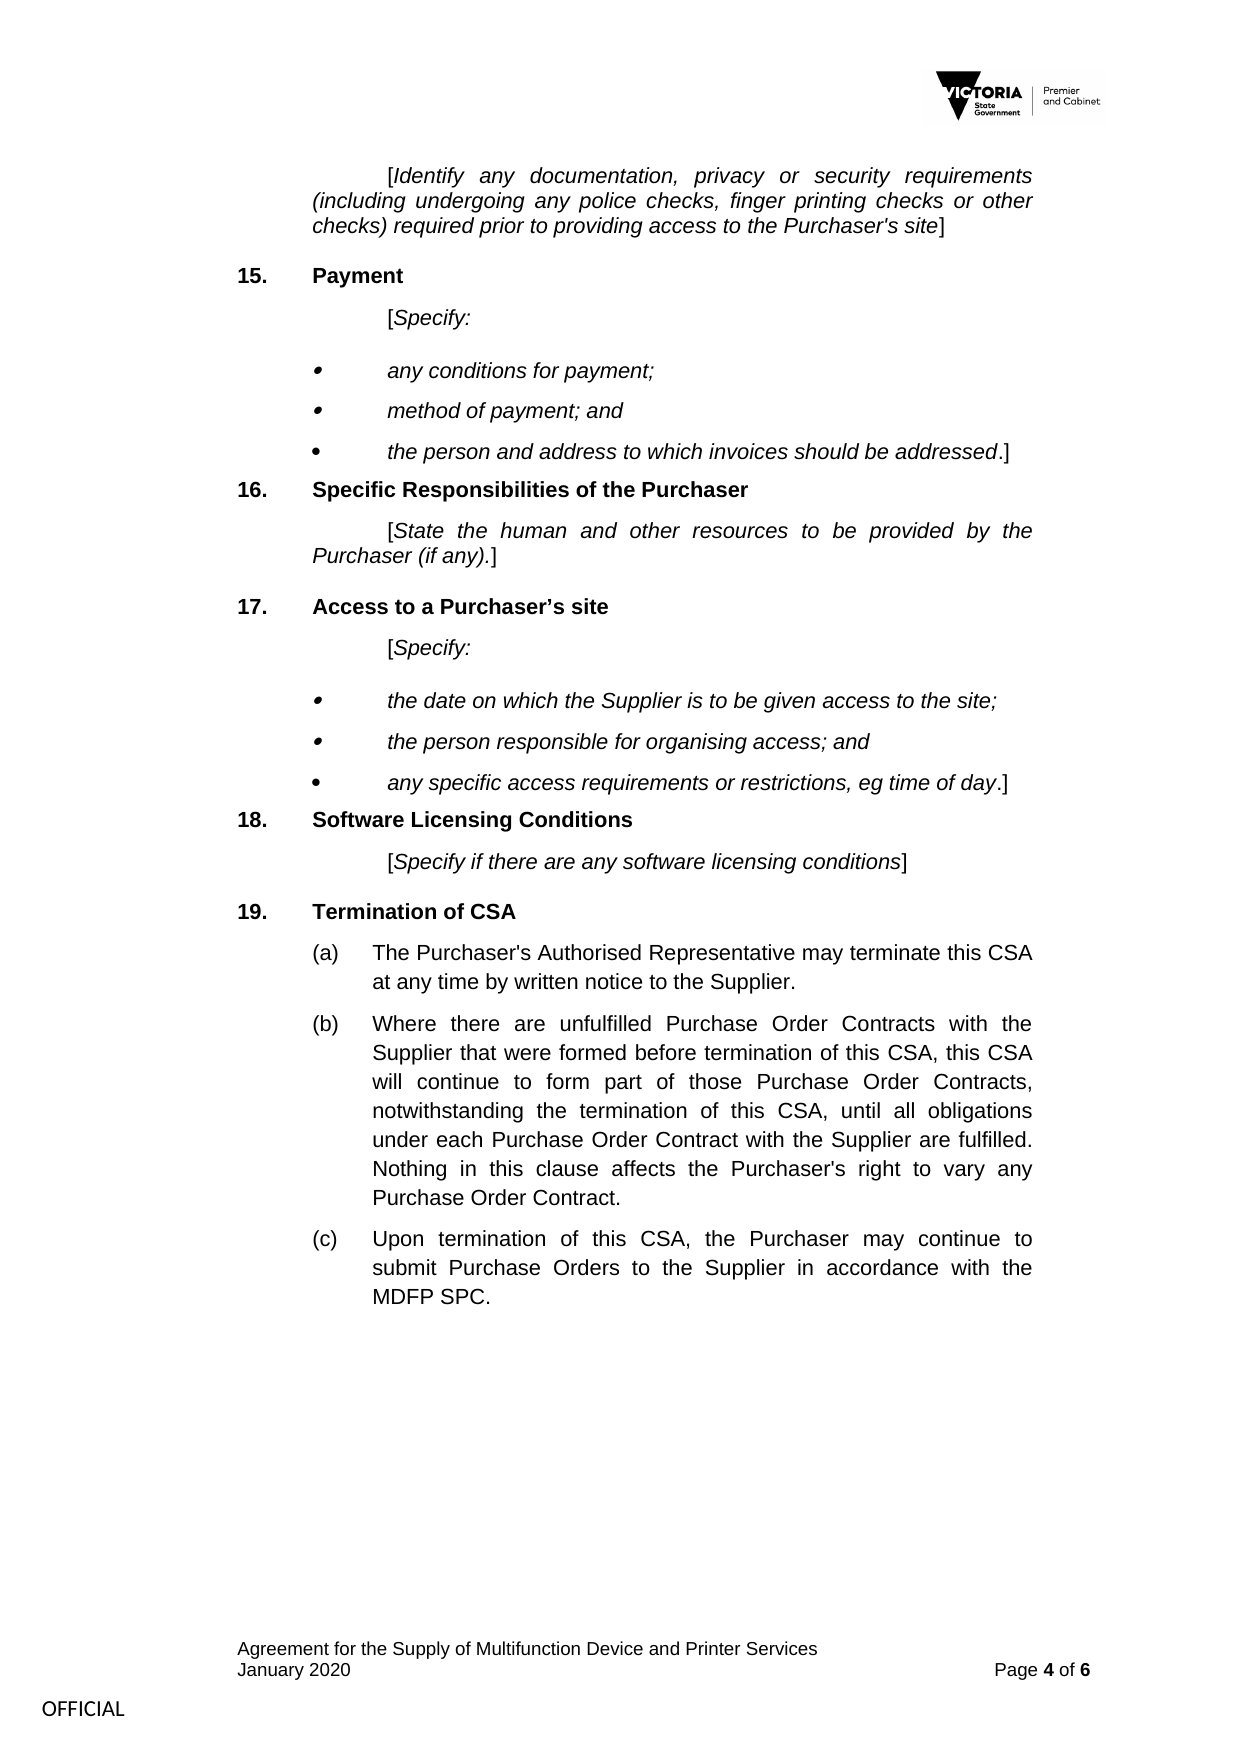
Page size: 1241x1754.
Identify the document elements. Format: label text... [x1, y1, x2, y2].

list the person and address to which invoices should be addressed.] [312, 436, 1033, 464]
text Termination of CSA [237, 899, 1033, 924]
list the date on which the Supplier is to be given access to the site; [312, 685, 1033, 713]
text [Specify: [312, 304, 1033, 330]
list the person responsible for organising access; and [312, 726, 1033, 754]
text [Specify if there are any software licensing conditions] [312, 848, 1033, 874]
picture [922, 69, 1108, 126]
list method of payment; and [312, 395, 1033, 423]
text Specific Responsibilities of the Purchaser [237, 477, 1033, 502]
text Access to a Purchaser’s site [237, 593, 1033, 619]
text [Specify: [312, 635, 1033, 660]
list any specific access requirements or restrictions, eg time of day.] [312, 766, 1033, 794]
text The Purchaser's Authorised Representative may terminate this CSA at any time by written notice to the Supplier. [312, 940, 1033, 994]
text Upon termination of this CSA, the Purchaser may continue to submit Purchase Orders to the Supplier in accordance with the MDFP SPC. [312, 1226, 1033, 1309]
text Software Licensing Conditions [237, 807, 1033, 832]
text Payment [237, 263, 1033, 288]
text [State the human and other resources to be provided by the Purchaser (if any).] [312, 518, 1033, 568]
text [Identify any documentation, privacy or security requirements (including undergoing any police checks, finger printing checks or other checks) required prior to providing access to the Purchaser's site] [312, 162, 1033, 238]
text Where there are unfulfilled Purchase Order Contracts with the Supplier that were formed before termination of this CSA, this CSA will continue to form part of those Purchase Order Contracts, notwithstanding the termination of this CSA, until all obligations under each Purchase Order Contract with the Supplier are fulfilled. Nothing in this clause affects the Purchaser's right to vary any Purchase Order Contract. [312, 1011, 1033, 1209]
list any conditions for payment; [312, 355, 1033, 383]
